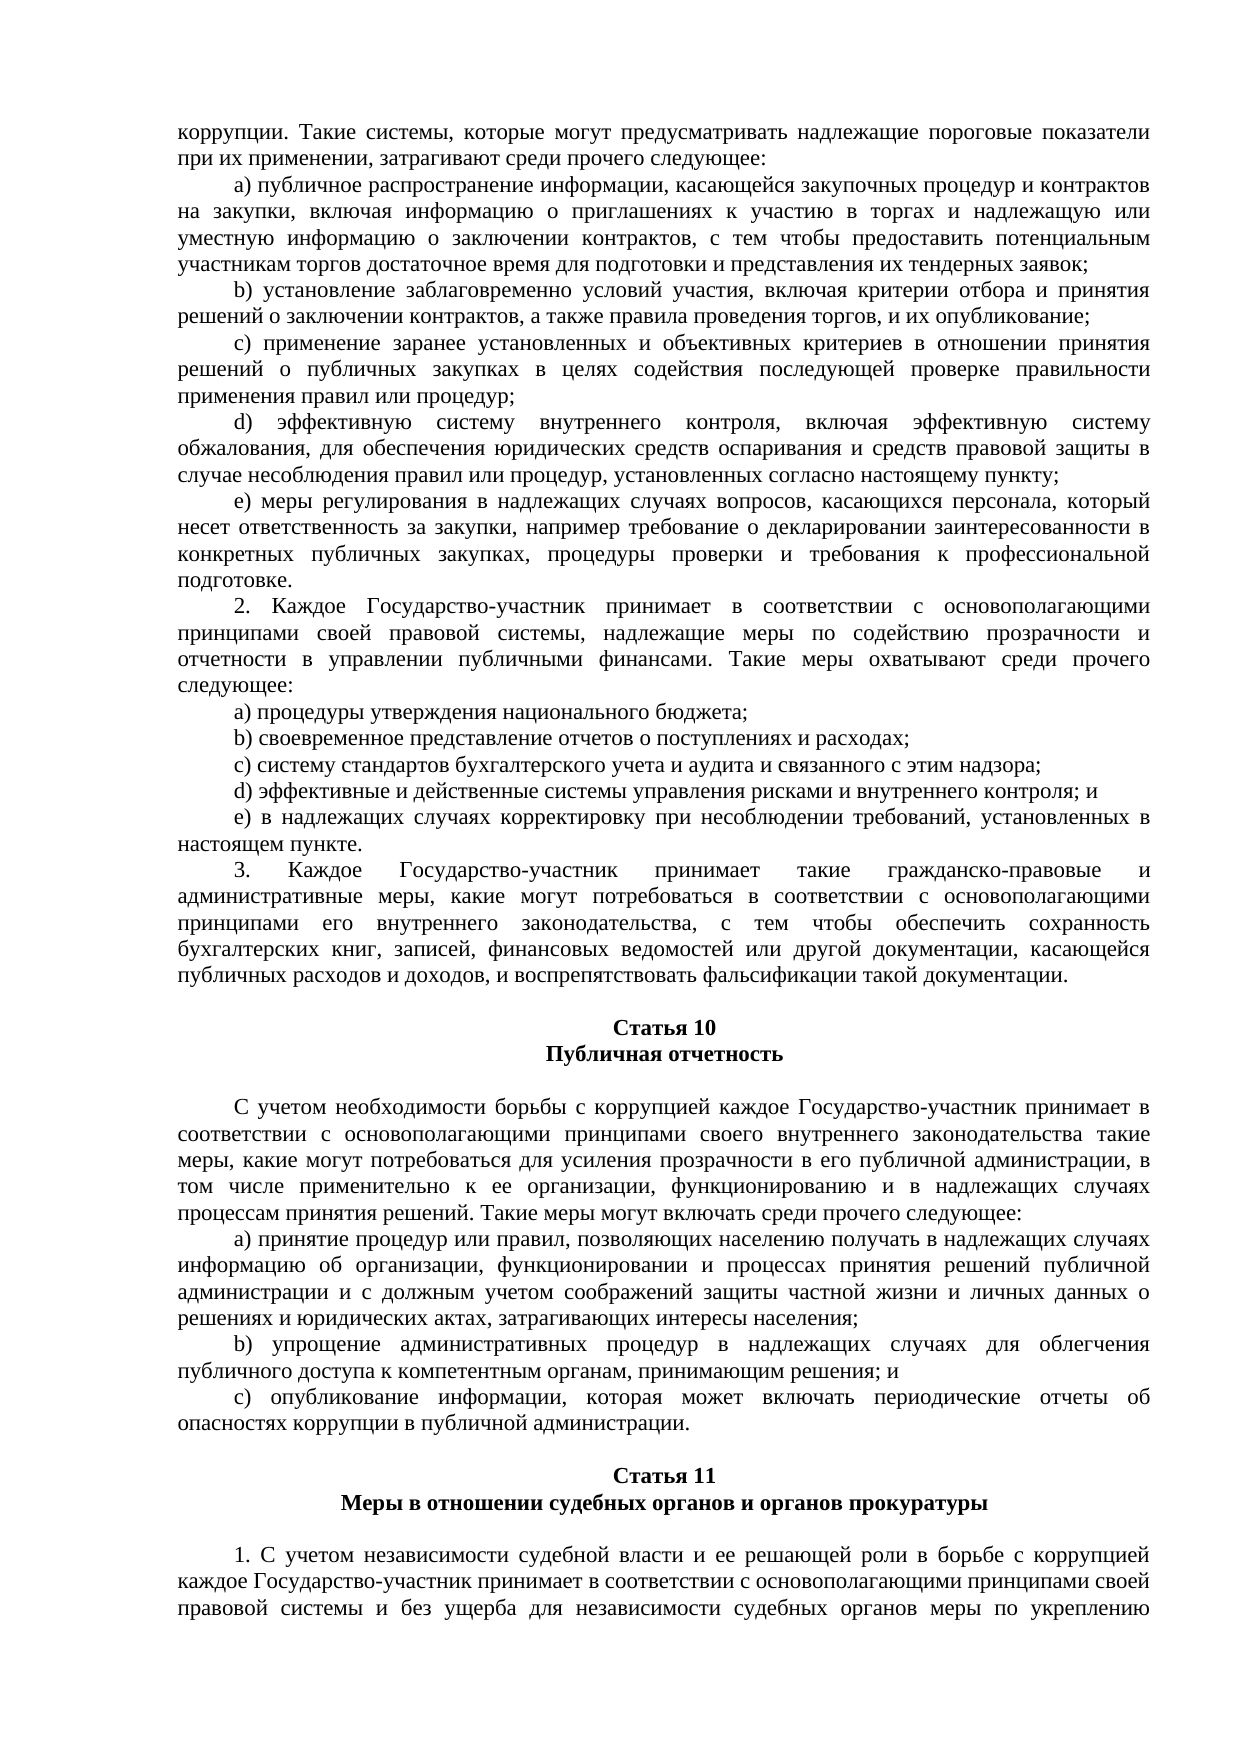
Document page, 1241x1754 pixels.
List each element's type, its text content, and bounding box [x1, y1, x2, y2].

text a) принятие процедур или правил, позволяющих населению получать в надлежащих случаях информацию об организации, функционировании и процессах принятия решений публичной администрации и с должным учетом соображений защиты частной жизни и личных данных о решениях и юридических актах, затрагивающих интересы населения; [177, 1225, 1152, 1330]
text 2. Каждое Государство-участник принимает в соответствии с основополагающими принципами своей правовой системы, надлежащие меры по содействию прозрачности и отчетности в управлении публичными финансами. Такие меры охватывают среди прочего следующее: [177, 592, 1152, 698]
text b) установление заблаговременно условий участия, включая критерии отбора и принятия решений о заключении контрактов, а также правила проведения торгов, и их опубликование; [177, 276, 1152, 329]
text Статья 10 [177, 1014, 1152, 1041]
text 3. Каждое Государство-участник принимает такие гражданско-правовые и административные меры, какие могут потребоваться в соответствии с основополагающими принципами его внутреннего законодательства, с тем чтобы обеспечить сохранность бухгалтерских книг, записей, финансовых ведомостей или другой документации, касающейся публичных расходов и доходов, и воспрепятствовать фальсификации такой документации. [177, 856, 1152, 988]
text c) систему стандартов бухгалтерского учета и аудита и связанного с этим надзора; [177, 751, 1152, 777]
text Меры в отношении судебных органов и органов прокуратуры [177, 1488, 1152, 1515]
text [177, 118, 1152, 171]
text b) упрощение административных процедур в надлежащих случаях для облегчения публичного доступа к компетентным органам, принимающим решения; и [177, 1330, 1152, 1383]
text a) процедуры утверждения национального бюджета; [177, 698, 1152, 724]
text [177, 1541, 1152, 1620]
text e) меры регулирования в надлежащих случаях вопросов, касающихся персонала, который несет ответственность за закупки, например требование о декларировании заинтересованности в конкретных публичных закупках, процедуры проверки и требования к профессиональной подготовке. [177, 487, 1152, 592]
text С учетом необходимости борьбы с коррупцией каждое Государство-участник принимает в соответствии с основополагающими принципами своего внутреннего законодательства такие меры, какие могут потребоваться для усиления прозрачности в его публичной администрации, в том числе применительно к ее организации, функционированию и в надлежащих случаях процессам принятия решений. Такие меры могут включать среди прочего следующее: [177, 1093, 1152, 1225]
text c) применение заранее установленных и объективных критериев в отношении принятия решений о публичных закупках в целях содействия последующей проверке правильности применения правил или процедур; [177, 329, 1152, 408]
text d) эффективную систему внутреннего контроля, включая эффективную систему обжалования, для обеспечения юридических средств оспаривания и средств правовой защиты в случае несоблюдения правил или процедур, установленных согласно настоящему пункту; [177, 408, 1152, 487]
text Статья 11 [177, 1462, 1152, 1488]
text a) публичное распространение информации, касающейся закупочных процедур и контрактов на закупки, включая информацию о приглашениях к участию в торгах и надлежащую или уместную информацию о заключении контрактов, с тем чтобы предоставить потенциальным участникам торгов достаточное время для подготовки и представления их тендерных заявок; [177, 171, 1152, 276]
text d) эффективные и действенные системы управления рисками и внутреннего контроля; и [177, 777, 1152, 803]
text b) своевременное представление отчетов о поступлениях и расходах; [177, 724, 1152, 751]
text c) опубликование информации, которая может включать периодические отчеты об опасностях коррупции в публичной администрации. [177, 1383, 1152, 1436]
text Публичная отчетность [177, 1041, 1152, 1067]
text e) в надлежащих случаях корректировку при несоблюдении требований, установленных в настоящем пункте. [177, 803, 1152, 856]
